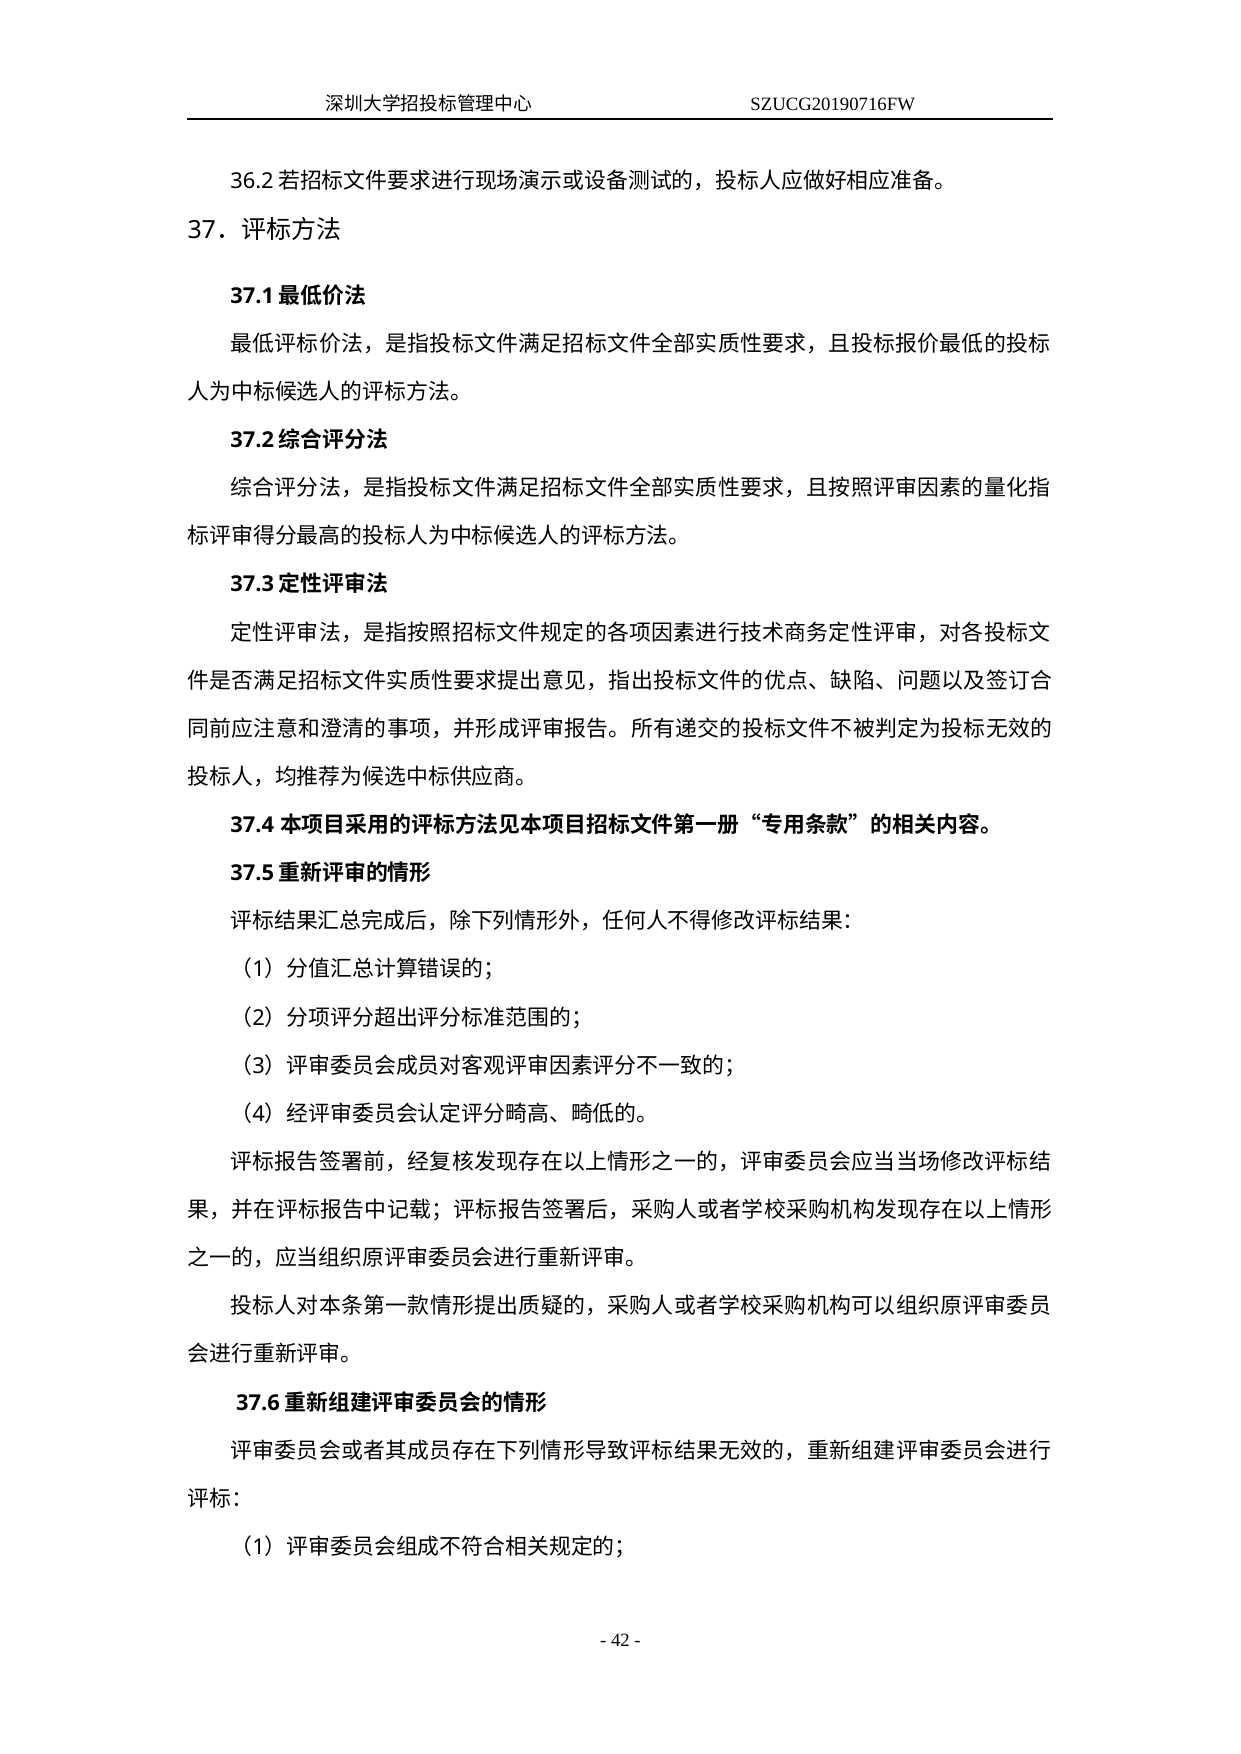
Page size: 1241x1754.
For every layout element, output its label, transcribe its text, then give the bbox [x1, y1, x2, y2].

text 37.6重新组建评审委员会的情形 [187, 1376, 1053, 1424]
text 37.1最低价法 [187, 269, 1053, 318]
text （4）经评审委员会认定评分畸高、畸低的。 [187, 1088, 1053, 1136]
text （1）评审委员会组成不符合相关规定的； [187, 1521, 1053, 1569]
text 综合评分法，是指投标文件满足招标文件全部实质性要求，且按照评审因素的量化指标评审得分最高的投标人为中标候选人的评标方法。 [187, 462, 1053, 558]
text 最低评标价法，是指投标文件满足招标文件全部实质性要求，且投标报价最低的投标人为中标候选人的评标方法。 [187, 318, 1053, 414]
text 37.4 本项目采用的评标方法见本项目招标文件第一册“专用条款”的相关内容。 [187, 799, 1053, 847]
text 定性评审法，是指按照招标文件规定的各项因素进行技术商务定性评审，对各投标文件是否满足招标文件实质性要求提出意见，指出投标文件的优点、缺陷、问题以及签订合同前应注意和澄清的事项，并形成评审报告。所有递交的投标文件不被判定为投标无效的投标人，均推荐为候选中标供应商。 [187, 606, 1053, 799]
text 评审委员会或者其成员存在下列情形导致评标结果无效的，重新组建评审委员会进行评标： [187, 1424, 1053, 1521]
text （3）评审委员会成员对客观评审因素评分不一致的； [187, 1039, 1053, 1088]
text 评标报告签署前，经复核发现存在以上情形之一的，评审委员会应当当场修改评标结果，并在评标报告中记载；评标报告签署后，采购人或者学校采购机构发现存在以上情形之一的，应当组织原评审委员会进行重新评审。 [187, 1136, 1053, 1280]
text （2）分项评分超出评分标准范围的； [187, 991, 1053, 1039]
text （1）分值汇总计算错误的； [187, 943, 1053, 991]
text 投标人对本条第一款情形提出质疑的，采购人或者学校采购机构可以组织原评审委员会进行重新评审。 [187, 1280, 1053, 1376]
text 37.2综合评分法 [187, 414, 1053, 462]
text 37.3定性评审法 [187, 558, 1053, 606]
text 评标结果汇总完成后，除下列情形外，任何人不得修改评标结果： [187, 895, 1053, 943]
text 37．评标方法 [187, 203, 1053, 251]
text 36.2若招标文件要求进行现场演示或设备测试的，投标人应做好相应准备。 [187, 155, 1053, 203]
text 37.5重新评审的情形 [187, 847, 1053, 895]
